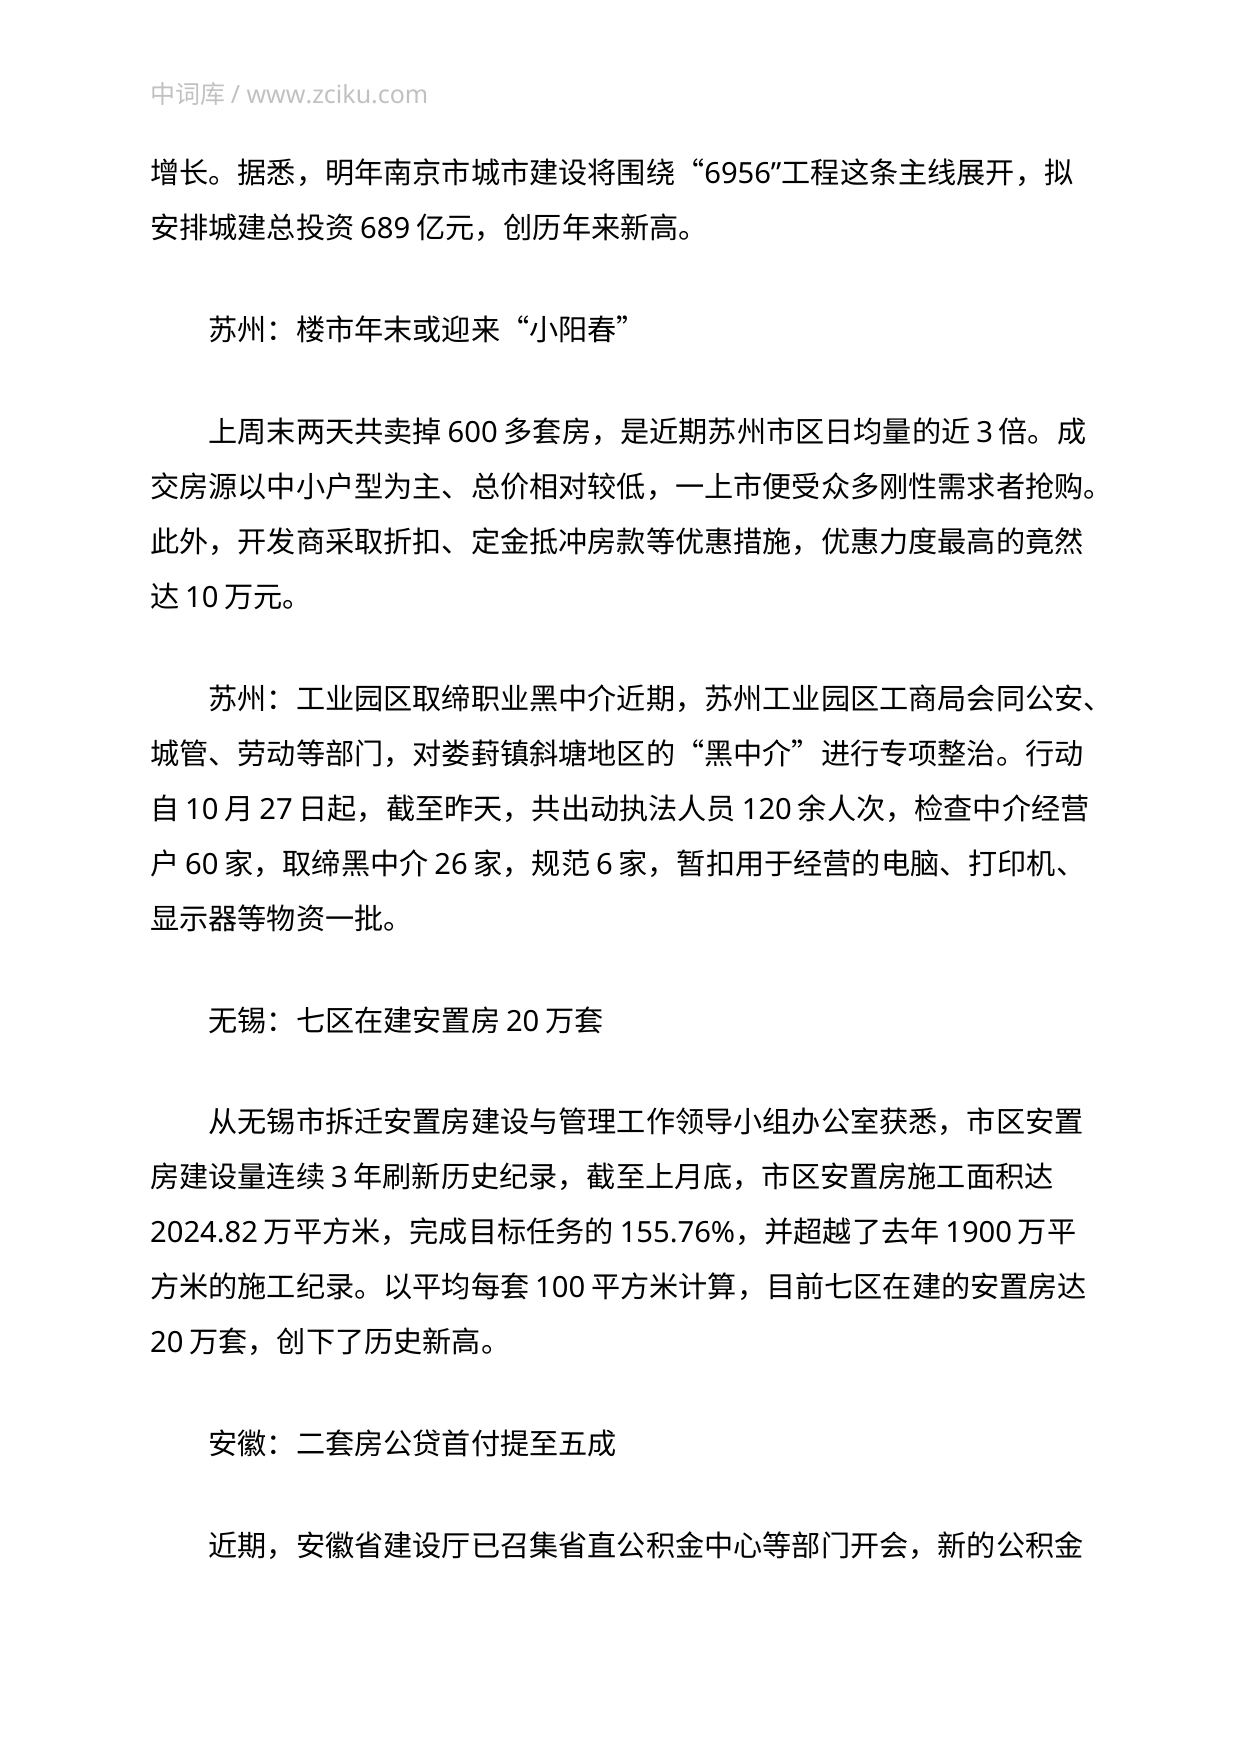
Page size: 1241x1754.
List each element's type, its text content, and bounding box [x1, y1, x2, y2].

text 上周末两天共卖掉600多套房，是近期苏州市区日均量的近3倍。成交房源以中小户型为主、总价相对较低，一上市便受众多刚性需求者抢购。此外，开发商采取折扣、定金抵冲房款等优惠措施，优惠力度最高的竟然达10万元。 [150, 409, 1090, 616]
text 苏州：工业园区取缔职业黑中介近期，苏州工业园区工商局会同公安、城管、劳动等部门，对娄葑镇斜塘地区的“黑中介”进行专项整治。行动自10月27日起，截至昨天，共出动执法人员120余人次，检查中介经营户60家，取缔黑中介26家，规范6家，暂扣用于经营的电脑、打印机、显示器等物资一批。 [150, 676, 1090, 938]
text 安徽：二套房公贷首付提至五成 [150, 1421, 1090, 1463]
text 无锡：七区在建安置房20万套 [150, 997, 1090, 1039]
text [150, 1523, 1090, 1565]
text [150, 150, 1090, 247]
text 从无锡市拆迁安置房建设与管理工作领导小组办公室获悉，市区安置房建设量连续3年刷新历史纪录，截至上月底，市区安置房施工面积达2024.82万平方米，完成目标任务的155.76%，并超越了去年1900万平方米的施工纪录。以平均每套100平方米计算，目前七区在建的安置房达20万套，创下了历史新高。 [150, 1099, 1090, 1361]
text 苏州：楼市年末或迎来“小阳春” [150, 307, 1090, 349]
